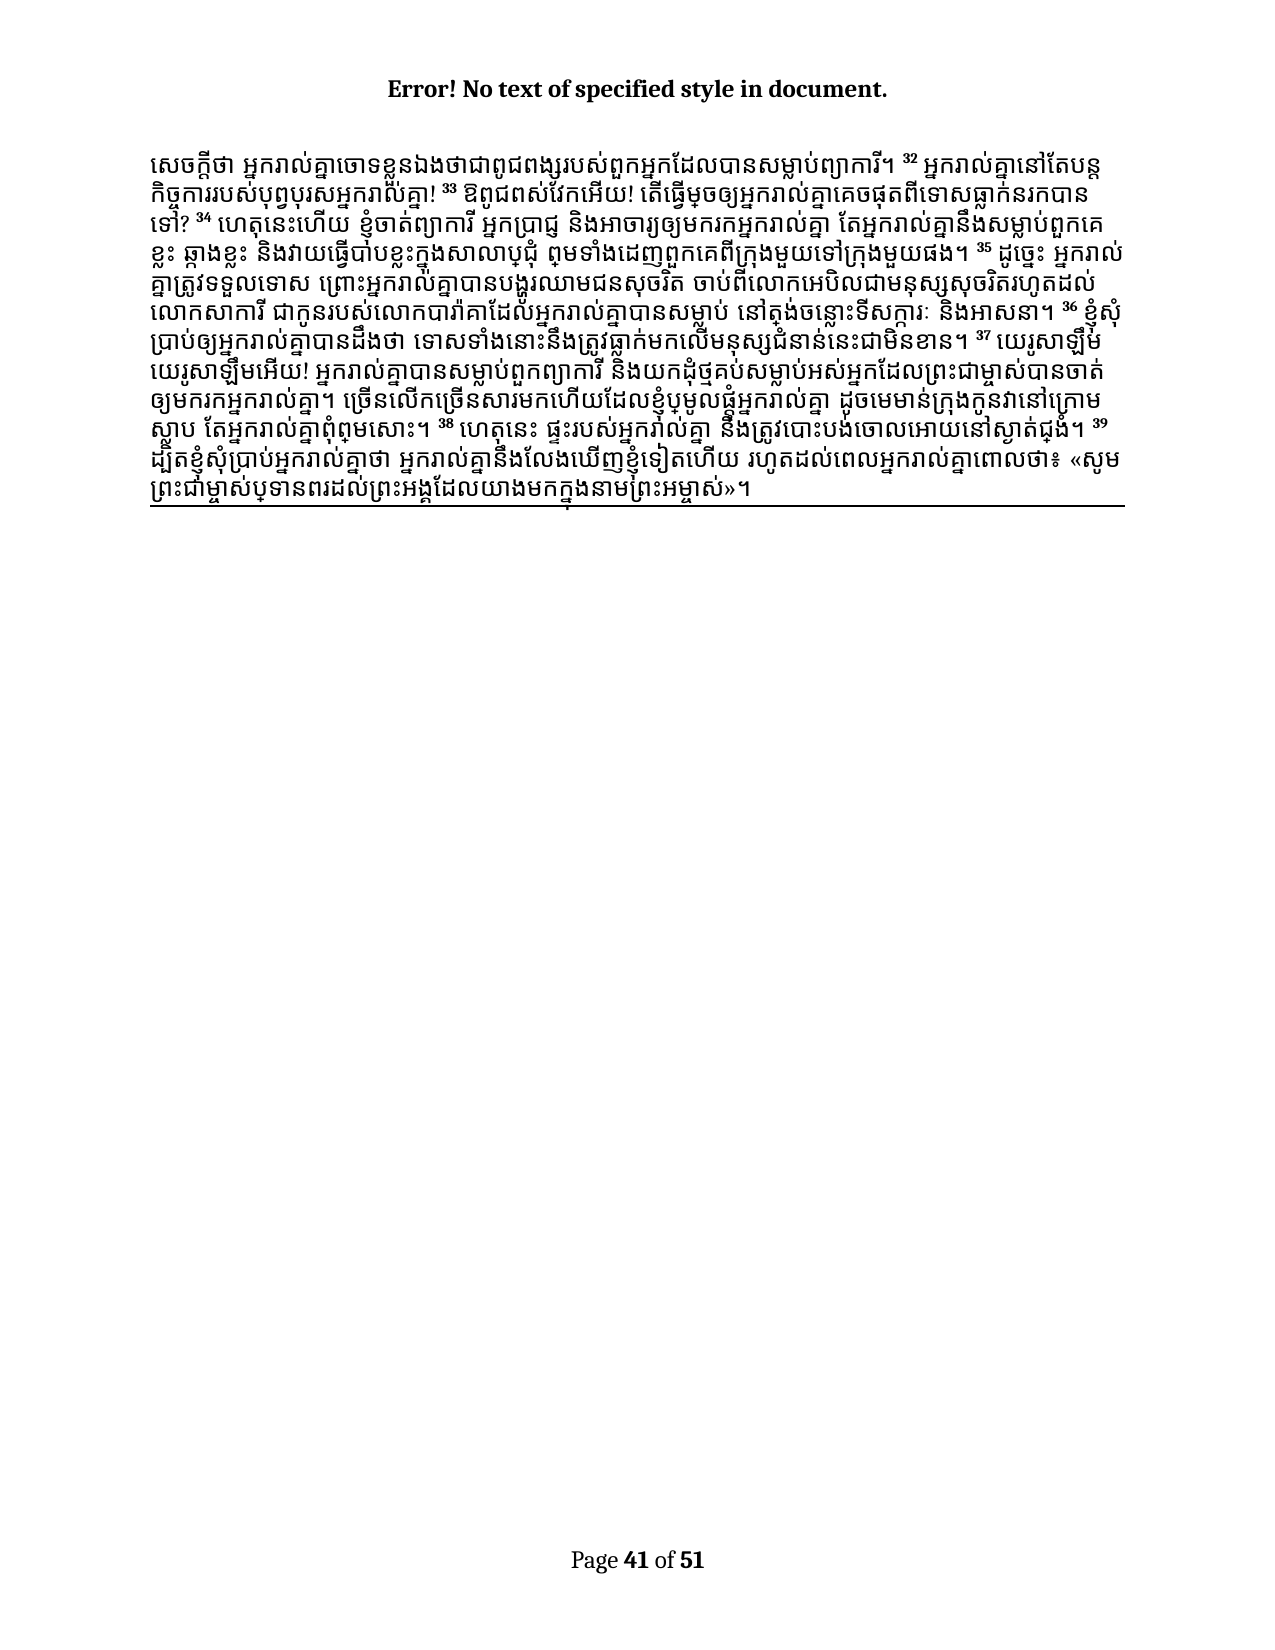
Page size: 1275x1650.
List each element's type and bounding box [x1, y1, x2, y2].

text [150, 150, 1125, 505]
